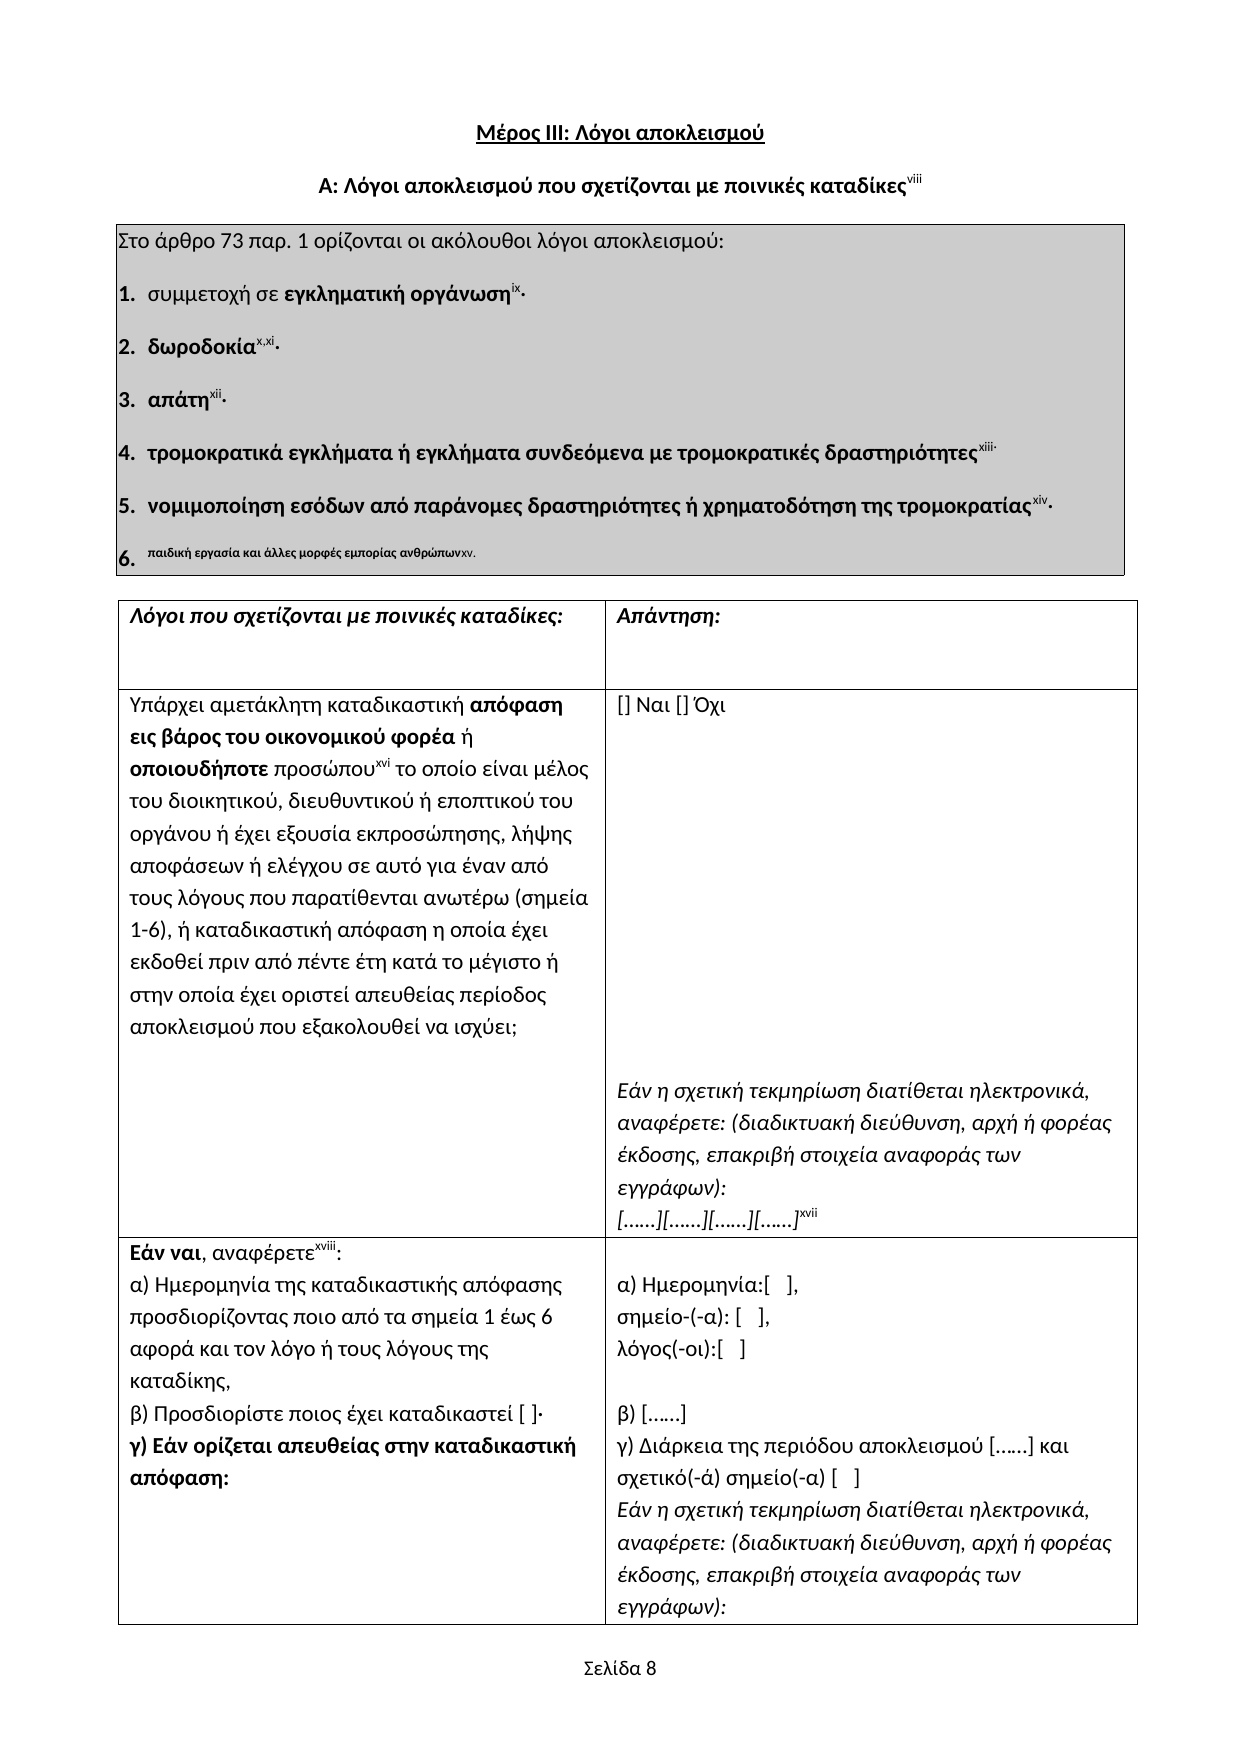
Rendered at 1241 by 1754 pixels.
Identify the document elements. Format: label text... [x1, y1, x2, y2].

table_header Απάντηση: [606, 601, 1137, 689]
list τρομοκρατικά εγκλήματα ή εγκλήματα συνδεόμενα με τρομοκρατικές δραστηριότητες· [117, 436, 1124, 467]
list νομιμοποίηση εσόδων από παράνομες δραστηριότητες ή χρηματοδότηση της τρομοκρατίας· [117, 489, 1124, 519]
table_header Λόγοι που σχετίζονται με ποινικές καταδίκες: [119, 601, 605, 689]
list παιδική εργασία και άλλες μορφές εμπορίας ανθρώπων. [117, 542, 1124, 575]
text Α: Λόγοι αποκλεισμού που σχετίζονται με ποινικές καταδίκες [118, 171, 1122, 199]
text Μέρος III: Λόγοι αποκλεισμού [118, 118, 1122, 146]
table_cell [] Ναι [] Όχι Εάν η σχετική τεκμηρίωση διατίθεται ηλεκτρονικά, αναφέρετε: (διαδικτυακή διεύθυνση, αρχή ή φορέας έκδοσης, επακριβή στοιχεία αναφοράς των εγγράφων): [……][……][……][……] [606, 690, 1137, 1237]
table_cell Υπάρχει αμετάκλητη καταδικαστική απόφαση εις βάρος του οικονομικού φορέα ή οποιουδήποτε προσώπου το οποίο είναι μέλος του διοικητικού, διευθυντικού ή εποπτικού του οργάνου ή έχει εξουσία εκπροσώπησης, λήψης αποφάσεων ή ελέγχου σε αυτό για έναν από τους λόγους που παρατίθενται ανωτέρω (σημεία 1-6), ή καταδικαστική απόφαση η οποία έχει εκδοθεί πριν από πέντε έτη κατά το μέγιστο ή στην οποία έχει οριστεί απευθείας περίοδος αποκλεισμού που εξακολουθεί να ισχύει; [119, 690, 605, 1237]
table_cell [119, 1238, 605, 1624]
text Στο άρθρο 73 παρ. 1 ορίζονται οι ακόλουθοι λόγοι αποκλεισμού: [117, 225, 1124, 254]
list απάτη· [117, 383, 1124, 413]
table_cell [606, 1238, 1137, 1624]
list συμμετοχή σε εγκληματική οργάνωση· [117, 277, 1124, 307]
list δωροδοκία,· [117, 330, 1124, 361]
